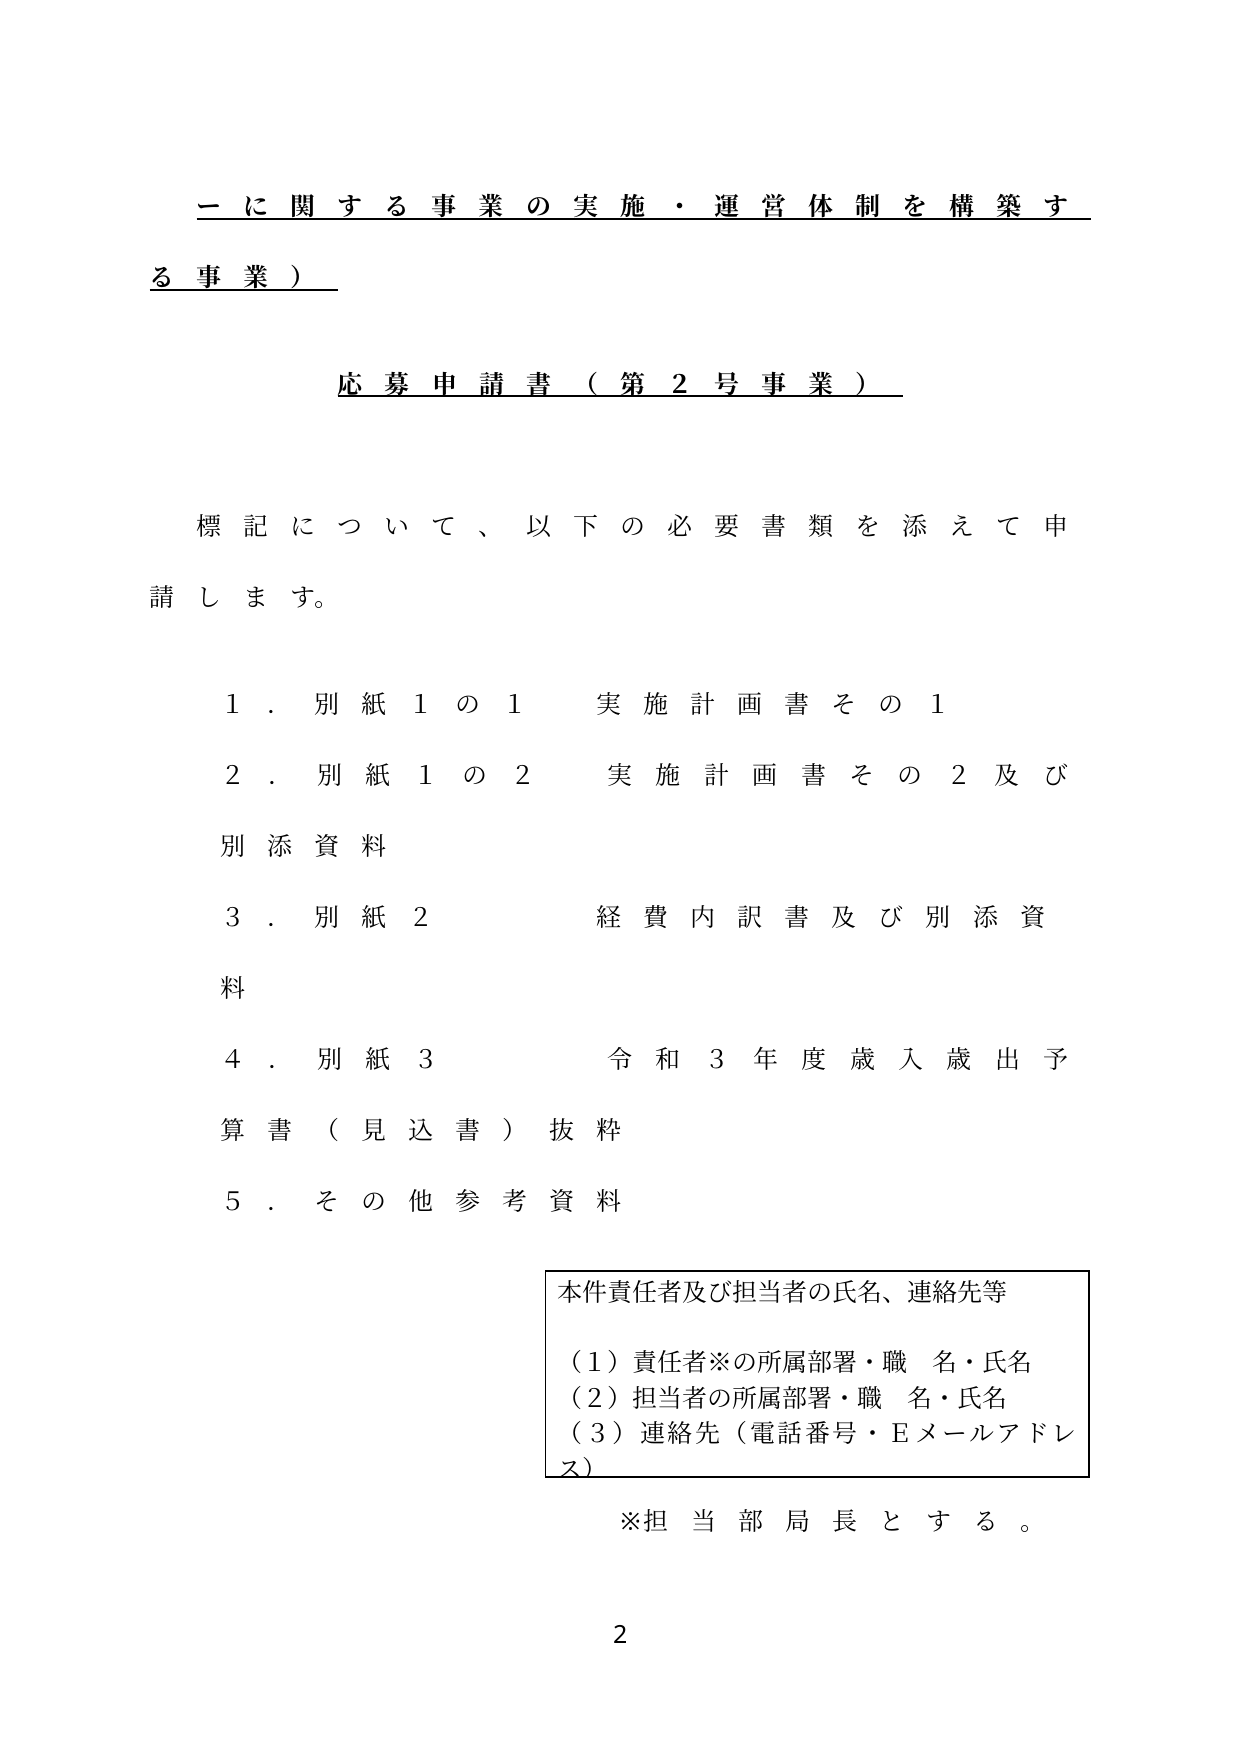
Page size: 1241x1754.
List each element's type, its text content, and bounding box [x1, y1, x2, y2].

text 応募申請書（第２号事業） [149, 347, 1091, 418]
text ２．別紙１の２ 実施計画書その２及び別添資料 [199, 738, 1091, 880]
text ５．その他参考資料 [199, 1164, 1091, 1235]
text ※担当部局長とする。 [149, 1484, 1091, 1555]
text ーに関する事業の実施・運営体制を構築する事業） [149, 169, 1091, 312]
text ３．別紙２ 経費内訳書及び別添資料 [199, 880, 1091, 1022]
text １．別紙１の１ 実施計画書その１ [199, 667, 1091, 738]
text 標記について、以下の必要書類を添えて申請します。 [149, 489, 1091, 631]
text ４．別紙３ 令和３年度歳入歳出予算書（見込書）抜粋 [199, 1022, 1091, 1164]
